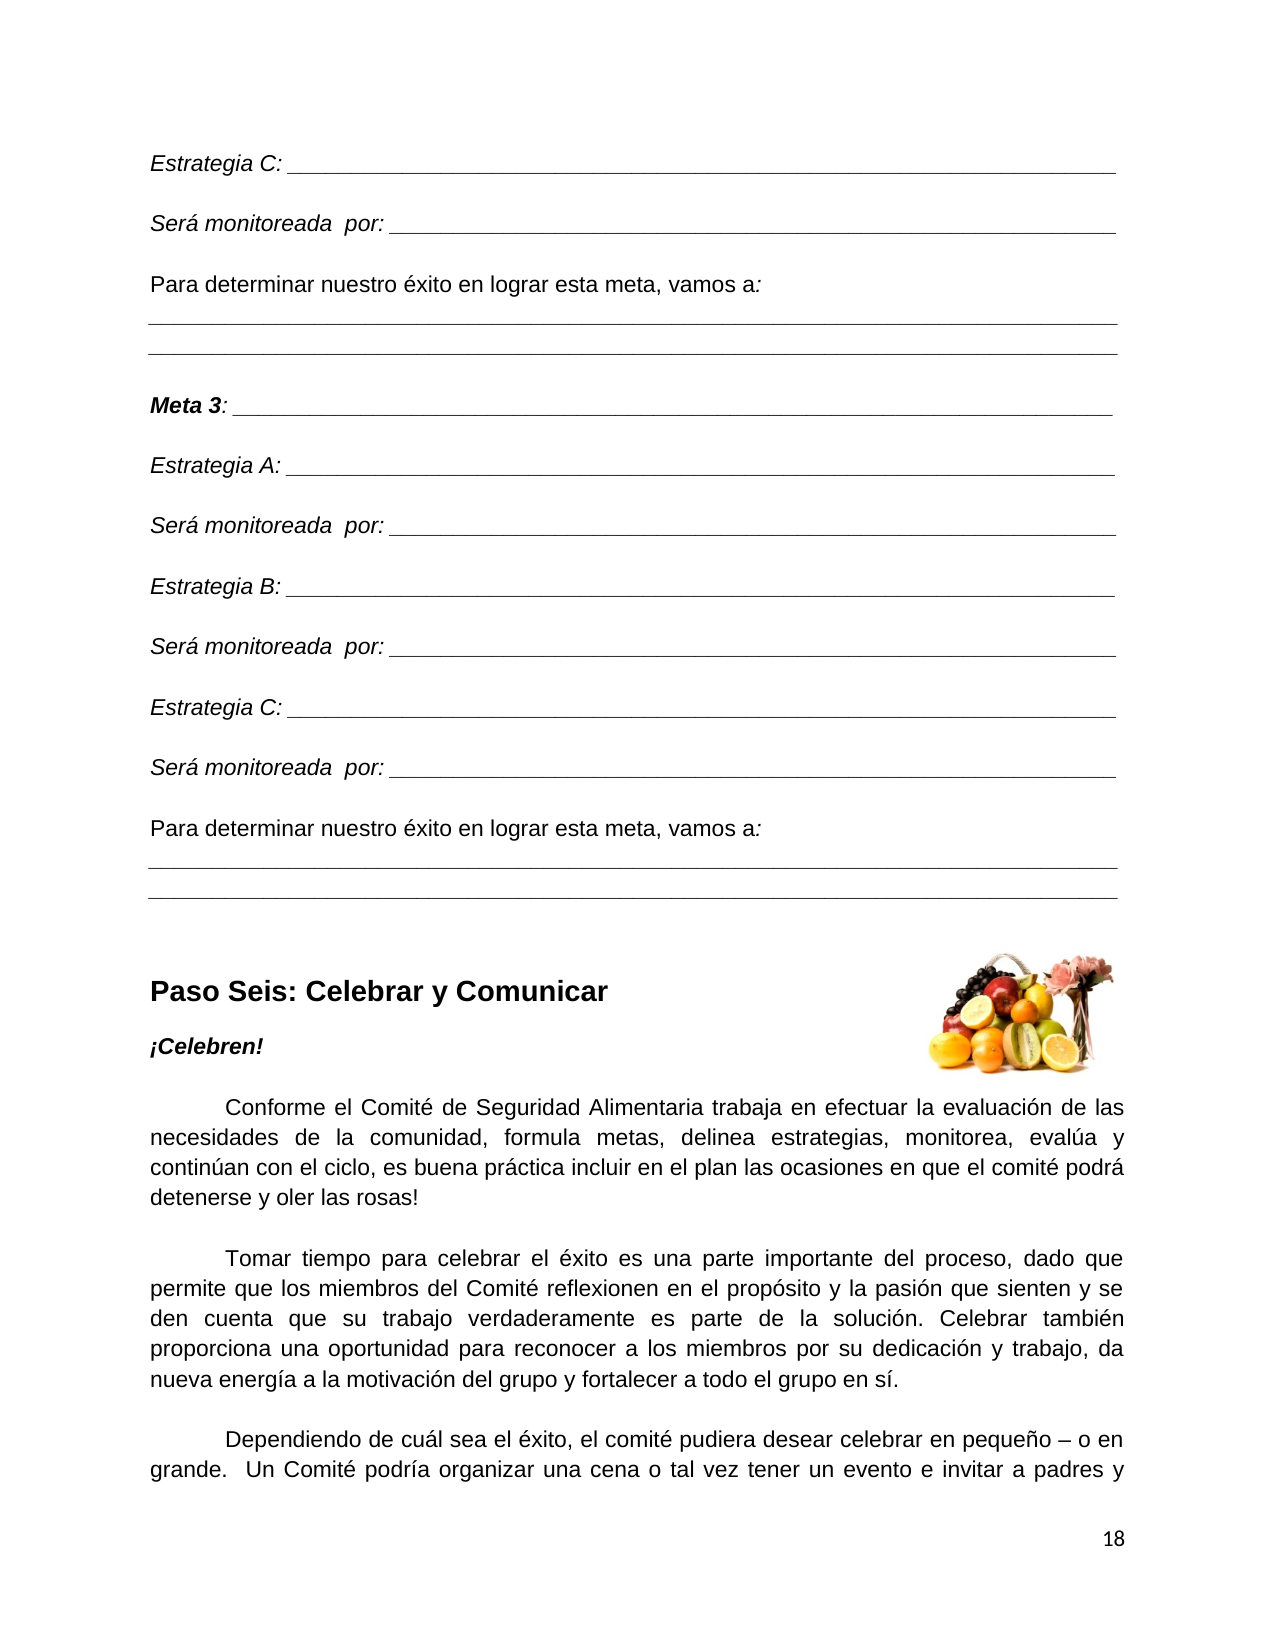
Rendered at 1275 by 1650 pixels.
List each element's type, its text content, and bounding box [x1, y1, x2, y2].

text Estrategia A: _________________________________________________________________ [150, 452, 1125, 478]
text ________________________________________________________________________________________________________________________________________________________ [150, 301, 1125, 358]
text Estrategia B: _________________________________________________________________ [150, 573, 1125, 599]
text Paso Seis: Celebrar y Comunicar [150, 974, 1125, 1007]
text Será monitoreada por: _________________________________________________________ [150, 754, 1125, 781]
picture [915, 946, 1135, 1092]
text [150, 1426, 1125, 1483]
text Para determinar nuestro éxito en lograr esta meta, vamos a: [150, 271, 1125, 297]
text Tomar tiempo para celebrar el éxito es una parte importante del proceso, dado que permite que los miembros del Comité reflexionen en el propósito y la pasión que sienten y se den cuenta que su trabajo verdaderamente es parte de la solución. Celebrar también proporciona una oportunidad para reconocer a los miembros por su dedicación y trabajo, da nueva energía a la motivación del grupo y fortalecer a todo el grupo en sí. [150, 1245, 1125, 1392]
text ________________________________________________________________________________________________________________________________________________________ [150, 845, 1125, 901]
text Meta 3: _____________________________________________________________________ [150, 392, 1125, 418]
text Estrategia C: _________________________________________________________________ [150, 150, 1125, 176]
text Estrategia C: _________________________________________________________________ [150, 694, 1125, 720]
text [150, 210, 1125, 237]
text Para determinar nuestro éxito en lograr esta meta, vamos a: [150, 814, 1125, 841]
text Será monitoreada por: _________________________________________________________ [150, 633, 1125, 660]
text ¡Celebren! [150, 1033, 825, 1060]
text Conforme el Comité de Seguridad Alimentaria trabaja en efectuar la evaluación de las necesidades de la comunidad, formula metas, delinea estrategias, monitorea, evalúa y continúan con el ciclo, es buena práctica incluir en el plan las ocasiones en que el comité podrá detenerse y oler las rosas! [150, 1094, 1125, 1211]
text Será monitoreada por: _________________________________________________________ [150, 512, 1125, 539]
